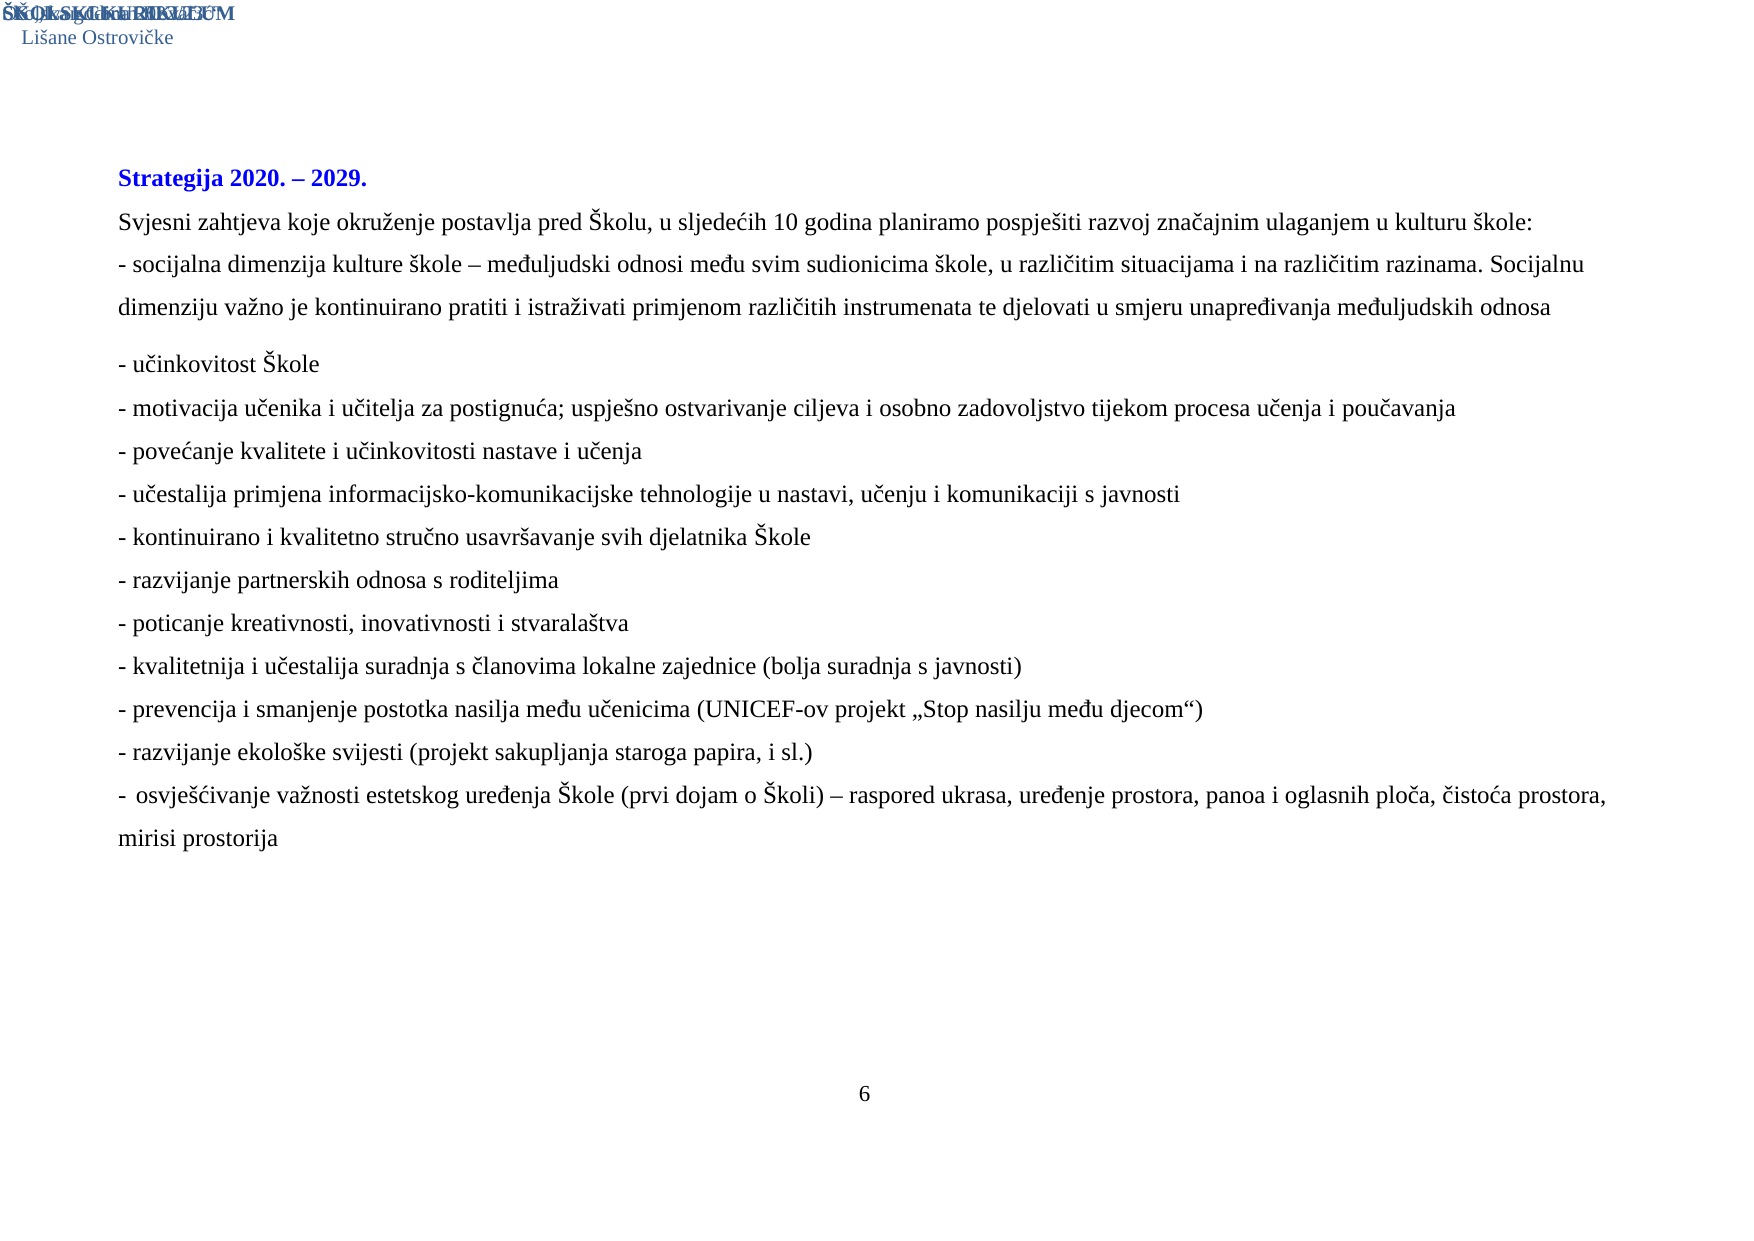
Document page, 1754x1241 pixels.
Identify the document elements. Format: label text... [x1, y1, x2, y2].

list socijalna dimenzija kulture škole – međuljudski odnosi među svim sudionicima škole, u različitim situacijama i na različitim razinama. Socijalnu dimenziju važno je kontinuirano pratiti i istraživati primjenom različitih instrumenata te djelovati u smjeru unapređivanja međuljudskih odnosa [118, 249, 1654, 321]
list motivacija učenika i učitelja za postignuća; uspješno ostvarivanje ciljeva i osobno zadovoljstvo tijekom procesa učenja i poučavanja [118, 393, 1729, 421]
list učestalija primjena informacijsko-komunikacijske tehnologije u nastavi, učenju i komunikaciji s javnosti [118, 479, 1729, 508]
list povećanje kvalitete i učinkovitosti nastave i učenja [118, 436, 1729, 465]
subtitle Strategija 2020. – 2029. [118, 163, 1729, 192]
list poticanje kreativnosti, inovativnosti i stvaralaštva [118, 608, 1729, 637]
list prevencija i smanjenje postotka nasilja među učenicima (UNICEF-ov projekt „Stop nasilju među djecom“) [118, 694, 1729, 723]
text Svjesni zahtjeva koje okruženje postavlja pred Školu, u sljedećih 10 godina planiramo pospješiti razvoj značajnim ulaganjem u kulturu škole: [118, 207, 1729, 235]
list učinkovitost Škole [118, 349, 1729, 378]
list kvalitetnija i učestalija suradnja s članovima lokalne zajednice (bolja suradnja s javnosti) [118, 651, 1729, 680]
list kontinuirano i kvalitetno stručno usavršavanje svih djelatnika Škole [118, 522, 1729, 551]
list osvješćivanje važnosti estetskog uređenja Škole (prvi dojam o Školi) – raspored ukrasa, uređenje prostora, panoa i oglasnih ploča, čistoća prostora, mirisi prostorija [118, 780, 1654, 852]
list razvijanje partnerskih odnosa s roditeljima [118, 565, 1729, 594]
list razvijanje ekološke svijesti (projekt sakupljanja staroga papira, i sl.) [118, 737, 1729, 766]
